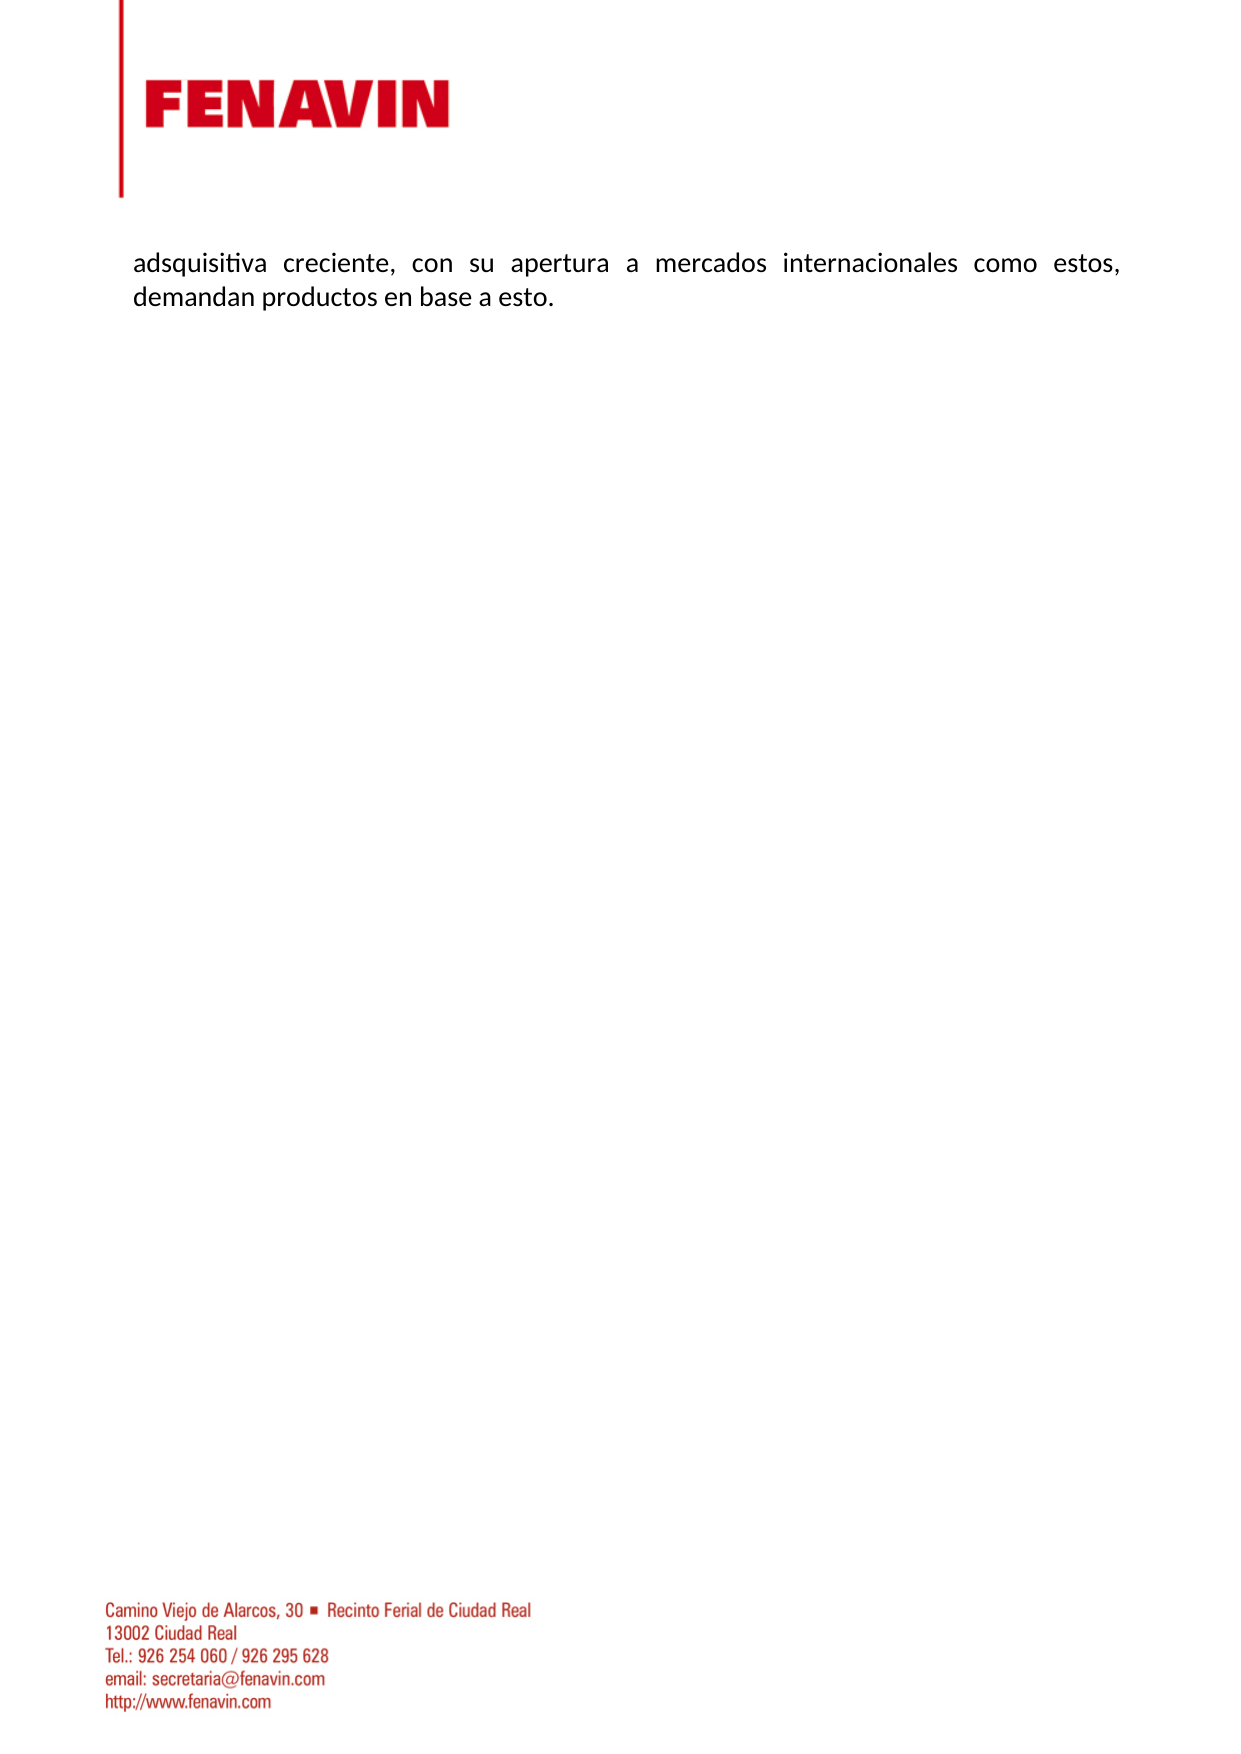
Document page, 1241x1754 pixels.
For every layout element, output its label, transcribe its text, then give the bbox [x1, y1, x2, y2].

picture [1, 0, 497, 222]
picture [0, 1581, 1241, 1754]
